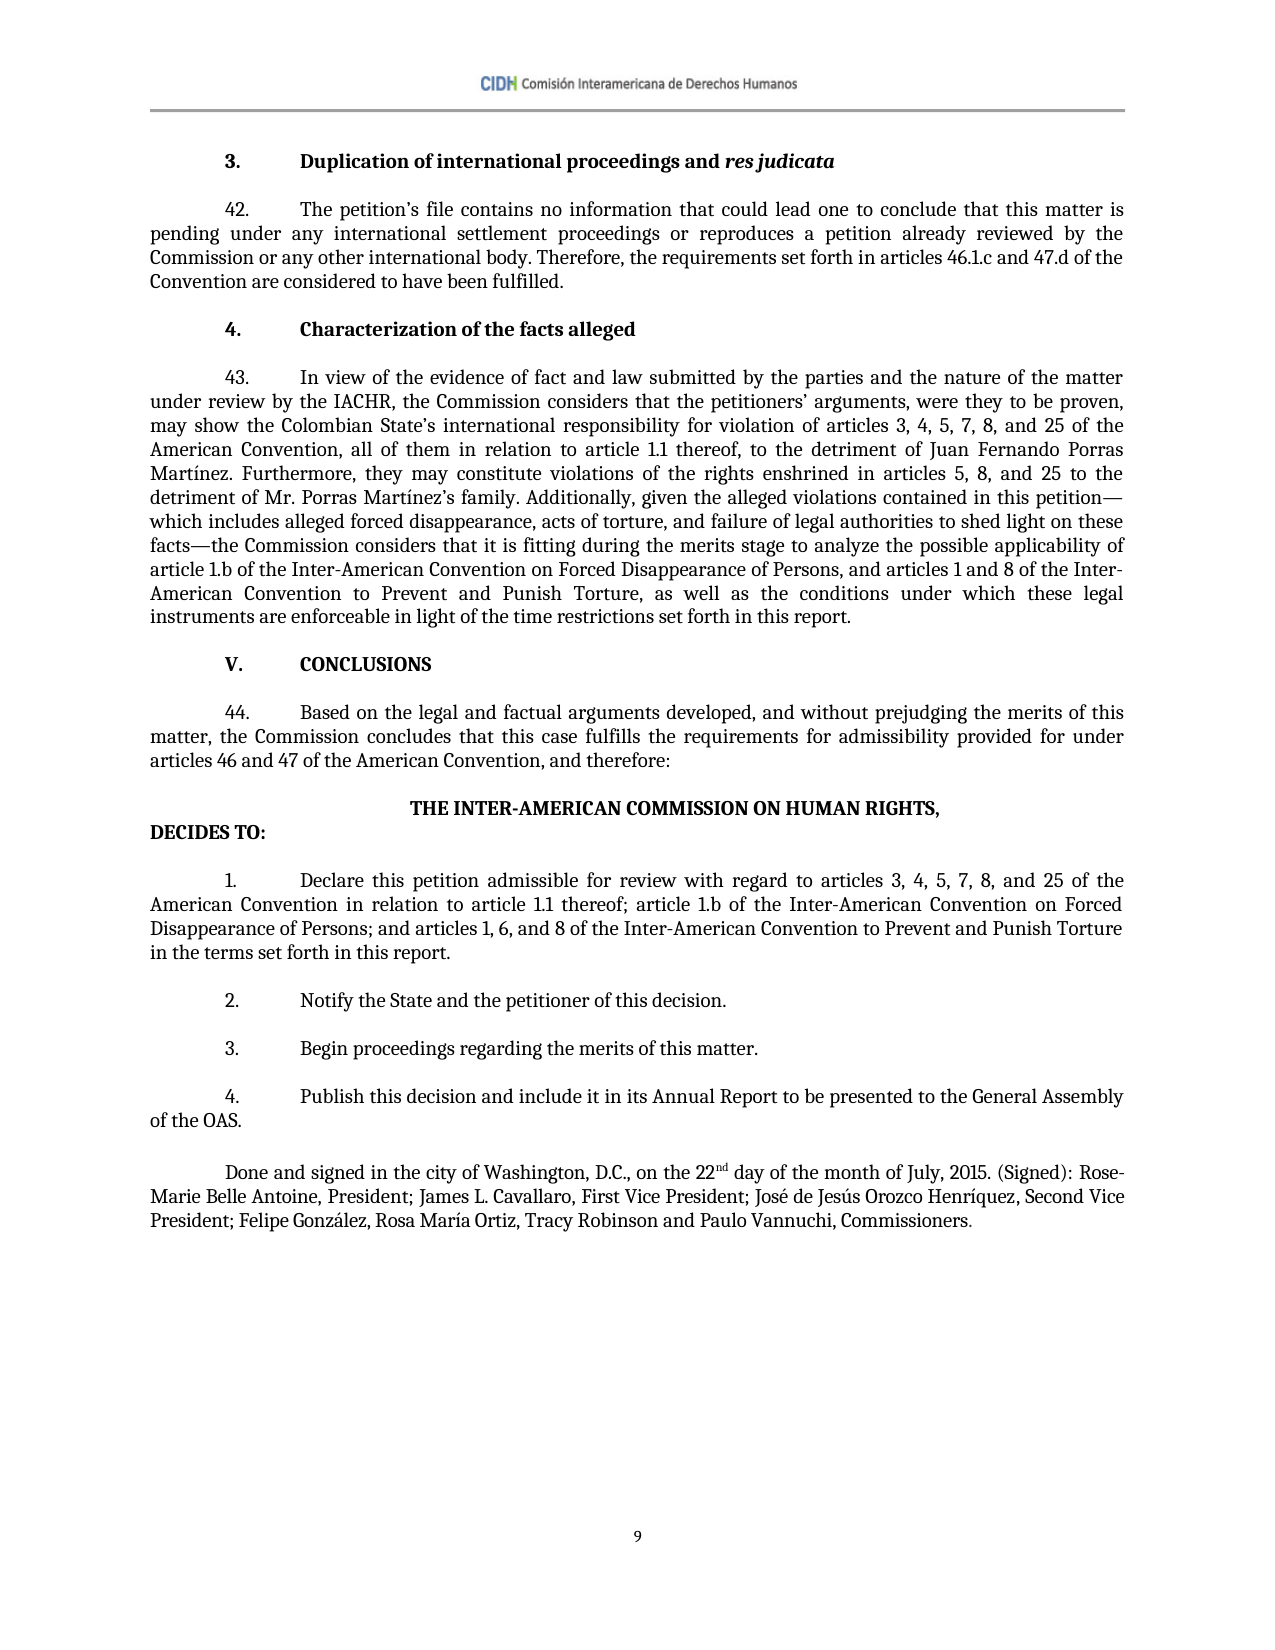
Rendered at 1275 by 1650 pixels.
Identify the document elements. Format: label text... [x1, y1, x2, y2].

picture [475, 75, 800, 93]
list Publish this decision and include it in its Annual Report to be presented to the General Assembly of the OAS. [150, 1084, 1125, 1132]
list Based on the legal and factual arguments developed, and without prejudging the merits of this matter, the Commission concludes that this case fulfills the requirements for admissibility provided for under articles 46 and 47 of the American Convention, and therefore: [150, 701, 1125, 773]
list Characterization of the facts alleged [225, 318, 1125, 342]
list Begin proceedings regarding the merits of this matter. [150, 1036, 1125, 1060]
text DECIDES TO: [150, 821, 1125, 845]
list Notify the State and the petitioner of this decision. [150, 988, 1125, 1012]
list Declare this petition admissible for review with regard to articles 3, 4, 5, 7, 8, and 25 of the American Convention in relation to article 1.1 thereof; article 1.b of the Inter-American Convention on Forced Disappearance of Persons; and articles 1, 6, and 8 of the Inter-American Convention to Prevent and Punish Torture in the terms set forth in this report. [150, 869, 1125, 964]
text Done and signed in the city of Washington, D.C., on the 22nd day of the month of July, 2015. (Signed): Rose-Marie Belle Antoine, President; James L. Cavallaro, First Vice President; José de Jesús Orozco Henríquez, Second Vice President; Felipe González, Rosa María Ortiz, Tracy Robinson and Paulo Vannuchi, Commissioners. [150, 1160, 1125, 1232]
text THE INTER-AMERICAN COMMISSION ON HUMAN RIGHTS, [150, 797, 1125, 821]
list In view of the evidence of fact and law submitted by the parties and the nature of the matter under review by the IACHR, the Commission considers that the petitioners’ arguments, were they to be proven, may show the Colombian State’s international responsibility for violation of articles 3, 4, 5, 7, 8, and 25 of the American Convention, all of them in relation to article 1.1 thereof, to the detriment of Juan Fernando Porras Martínez. Furthermore, they may constitute violations of the rights enshrined in articles 5, 8, and 25 to the detriment of Mr. Porras Martínez’s family. Additionally, given the alleged violations contained in this petition—which includes alleged forced disappearance, acts of torture, and failure of legal authorities to shed light on these facts—the Commission considers that it is fitting during the merits stage to analyze the possible applicability of article 1.b of the Inter-American Convention on Forced Disappearance of Persons, and articles 1 and 8 of the Inter-American Convention to Prevent and Punish Torture, as well as the conditions under which these legal instruments are enforceable in light of the time restrictions set forth in this report. [150, 366, 1125, 629]
list The petition’s file contains no information that could lead one to conclude that this matter is pending under any international settlement proceedings or reproduces a petition already reviewed by the Commission or any other international body. Therefore, the requirements set forth in articles 46.1.c and 47.d of the Convention are considered to have been fulfilled. [150, 198, 1125, 294]
list Duplication of international proceedings and res judicata [225, 150, 1125, 174]
subtitle CONCLUSIONS [225, 653, 1125, 677]
